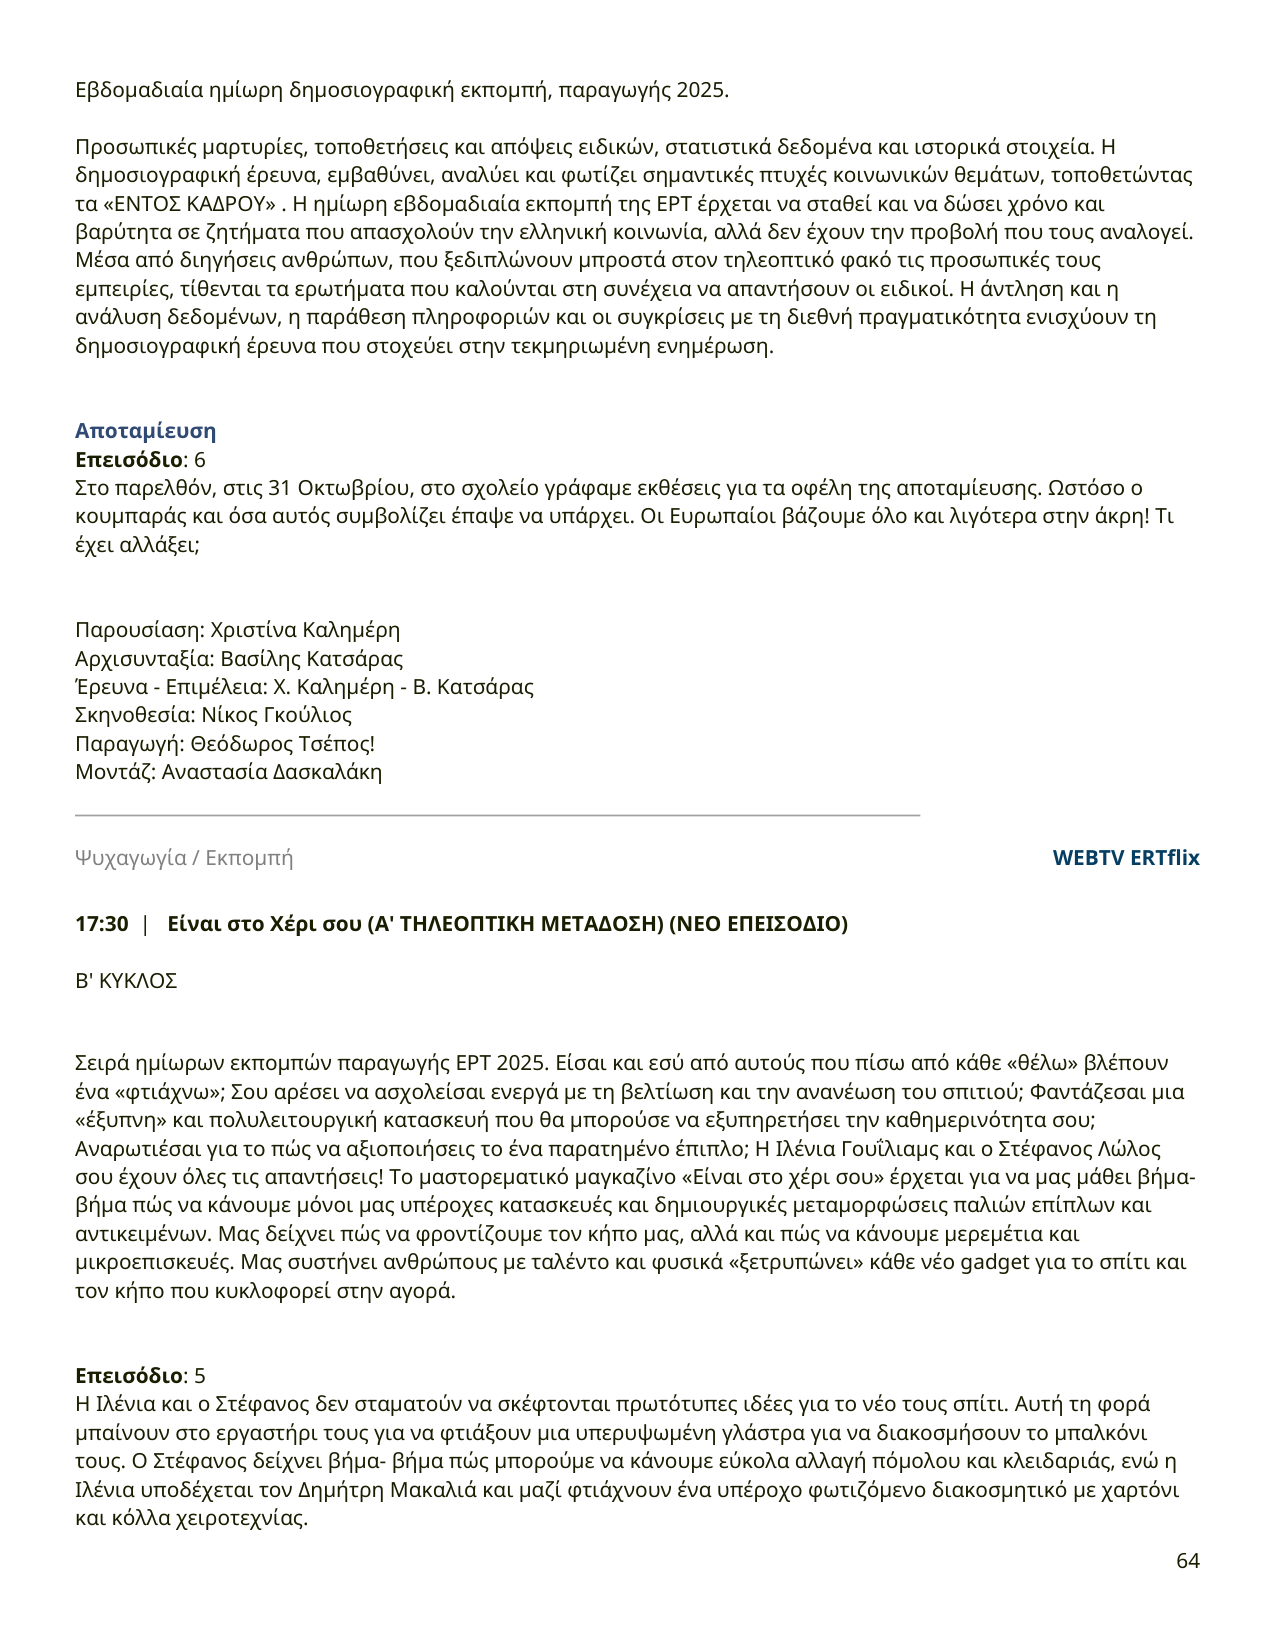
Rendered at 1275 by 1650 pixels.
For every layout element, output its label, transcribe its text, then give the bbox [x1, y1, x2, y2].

text Αποταμίευση Eπεισόδιο: 6 [75, 359, 1200, 473]
text 17:30 | Είναι στο Χέρι σου (Α' ΤΗΛΕΟΠΤΙΚΗ ΜΕΤΑΔΟΣΗ) (ΝΕΟ ΕΠΕΙΣΟΔΙΟ) Β' ΚΥΚΛΟΣ [75, 872, 1200, 1023]
text Παρουσίαση: Χριστίνα Καλημέρη Αρχισυνταξία: Βασίλης Κατσάρας Έρευνα - Επιμέλεια: Χ. Καλημέρη - Β. Κατσάρας Σκηνοθεσία: Νίκος Γκούλιος Παραγωγή: Θεόδωρος Τσέπος! Μοντάζ: Αναστασία Δασκαλάκη [75, 558, 1200, 815]
text Σειρά ημίωρων εκπομπών παραγωγής ΕΡΤ 2025. Είσαι και εσύ από αυτούς που πίσω από κάθε «θέλω» βλέπουν ένα «φτιάχνω»; Σου αρέσει να ασχολείσαι ενεργά με τη βελτίωση και την ανανέωση του σπιτιού; Φαντάζεσαι μια «έξυπνη» και πολυλειτουργική κατασκευή που θα μπορούσε να εξυπηρετήσει την καθημερινότητα σου; Αναρωτιέσαι για το πώς να αξιοποιήσεις το ένα παρατημένο έπιπλο; Η Ιλένια Γουΐλιαμς και ο Στέφανος Λώλος σου έχουν όλες τις απαντήσεις! Το μαστορεματικό μαγκαζίνο «Είναι στο χέρι σου» έρχεται για να μας μάθει βήμα-βήμα πώς να κάνουμε μόνοι μας υπέροχες κατασκευές και δημιουργικές μεταμορφώσεις παλιών επίπλων και αντικειμένων. Μας δείχνει πώς να φροντίζουμε τον κήπο μας, αλλά και πώς να κάνουμε μερεμέτια και μικροεπισκευές. Μας συστήνει ανθρώπους με ταλέντο και φυσικά «ξετρυπώνει» κάθε νέο gadget για το σπίτι και τον κήπο που κυκλοφορεί στην αγορά. [75, 1048, 1200, 1304]
table_header Ψυχαγωγία / Εκπομπή [75, 844, 637, 872]
table_header WEBTV ERTflix [638, 844, 1200, 872]
text Στο παρελθόν, στις 31 Οκτωβρίου, στο σχολείο γράφαμε εκθέσεις για τα οφέλη της αποταμίευσης. Ωστόσο ο κουμπαράς και όσα αυτός συμβολίζει έπαψε να υπάρχει. Οι Ευρωπαίοι βάζουμε όλο και λιγότερα στην άκρη! Τι έχει αλλάξει; [75, 473, 1200, 558]
text Eπεισόδιο: 5 [75, 1304, 1200, 1389]
text Εβδομαδιαία ημίωρη δημοσιογραφική εκπομπή, παραγωγής 2025. Προσωπικές μαρτυρίες, τοποθετήσεις και απόψεις ειδικών, στατιστικά δεδομένα και ιστορικά στοιχεία. Η δημοσιογραφική έρευνα, εμβαθύνει, αναλύει και φωτίζει σημαντικές πτυχές κοινωνικών θεμάτων, τοποθετώντας τα «ΕΝΤΟΣ ΚΑΔΡΟΥ» . Η ημίωρη εβδομαδιαία εκπομπή της ΕΡΤ έρχεται να σταθεί και να δώσει χρόνο και βαρύτητα σε ζητήματα που απασχολούν την ελληνική κοινωνία, αλλά δεν έχουν την προβολή που τους αναλογεί. Μέσα από διηγήσεις ανθρώπων, που ξεδιπλώνουν μπροστά στον τηλεοπτικό φακό τις προσωπικές τους εμπειρίες, τίθενται τα ερωτήματα που καλούνται στη συνέχεια να απαντήσουν οι ειδικοί. Η άντληση και η ανάλυση δεδομένων, η παράθεση πληροφοριών και οι συγκρίσεις με τη διεθνή πραγματικότητα ενισχύουν τη δημοσιογραφική έρευνα που στοχεύει στην τεκμηριωμένη ενημέρωση. [75, 75, 1200, 359]
text Η Ιλένια και ο Στέφανος δεν σταματούν να σκέφτονται πρωτότυπες ιδέες για το νέο τους σπίτι. Αυτή τη φορά μπαίνουν στο εργαστήρι τους για να φτιάξουν μια υπερυψωμένη γλάστρα για να διακοσμήσουν το μπαλκόνι τους. Ο Στέφανος δείχνει βήμα- βήμα πώς μπορούμε να κάνουμε εύκολα αλλαγή πόμολου και κλειδαριάς, ενώ η Ιλένια υποδέχεται τον Δημήτρη Μακαλιά και μαζί φτιάχνουν ένα υπέροχο φωτιζόμενο διακοσμητικό με χαρτόνι και κόλλα χειροτεχνίας. [75, 1389, 1200, 1532]
